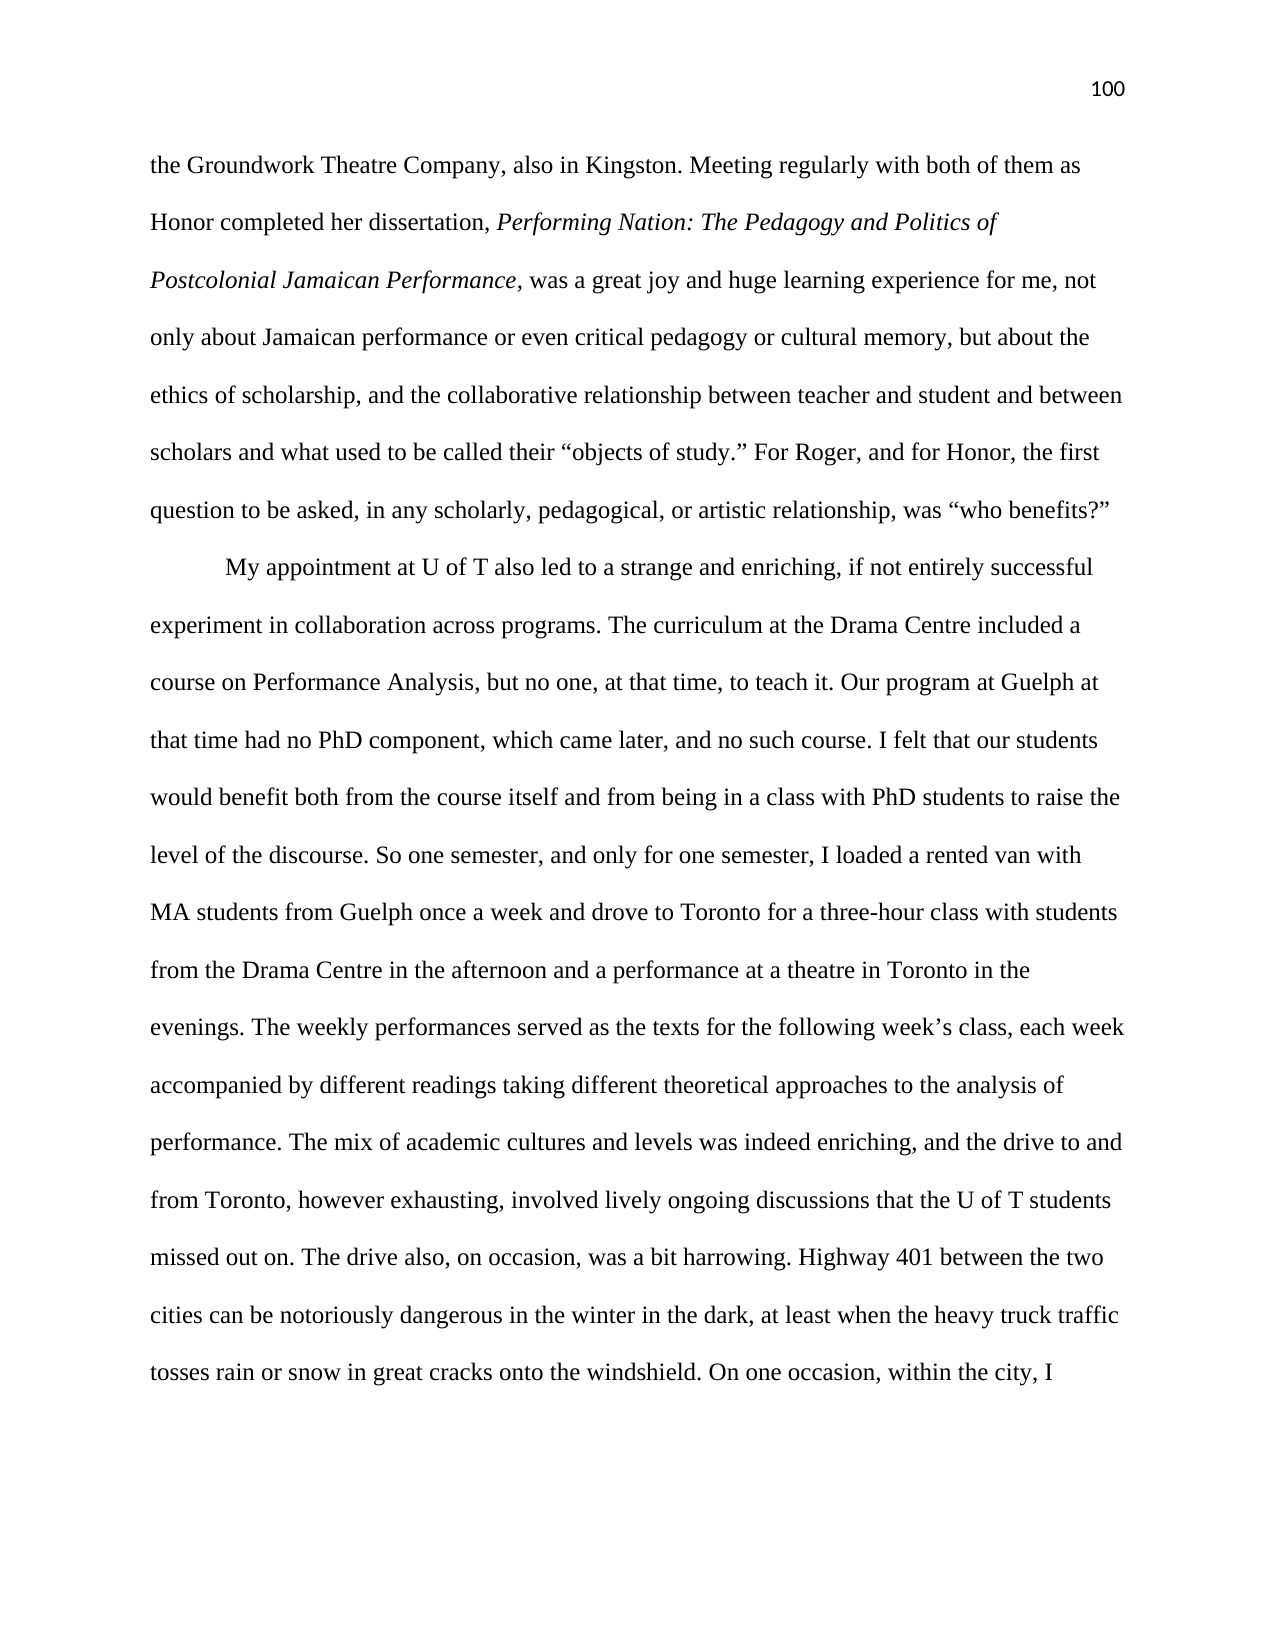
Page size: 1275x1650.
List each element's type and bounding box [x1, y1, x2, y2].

text [150, 552, 1125, 1386]
text [150, 150, 1125, 524]
